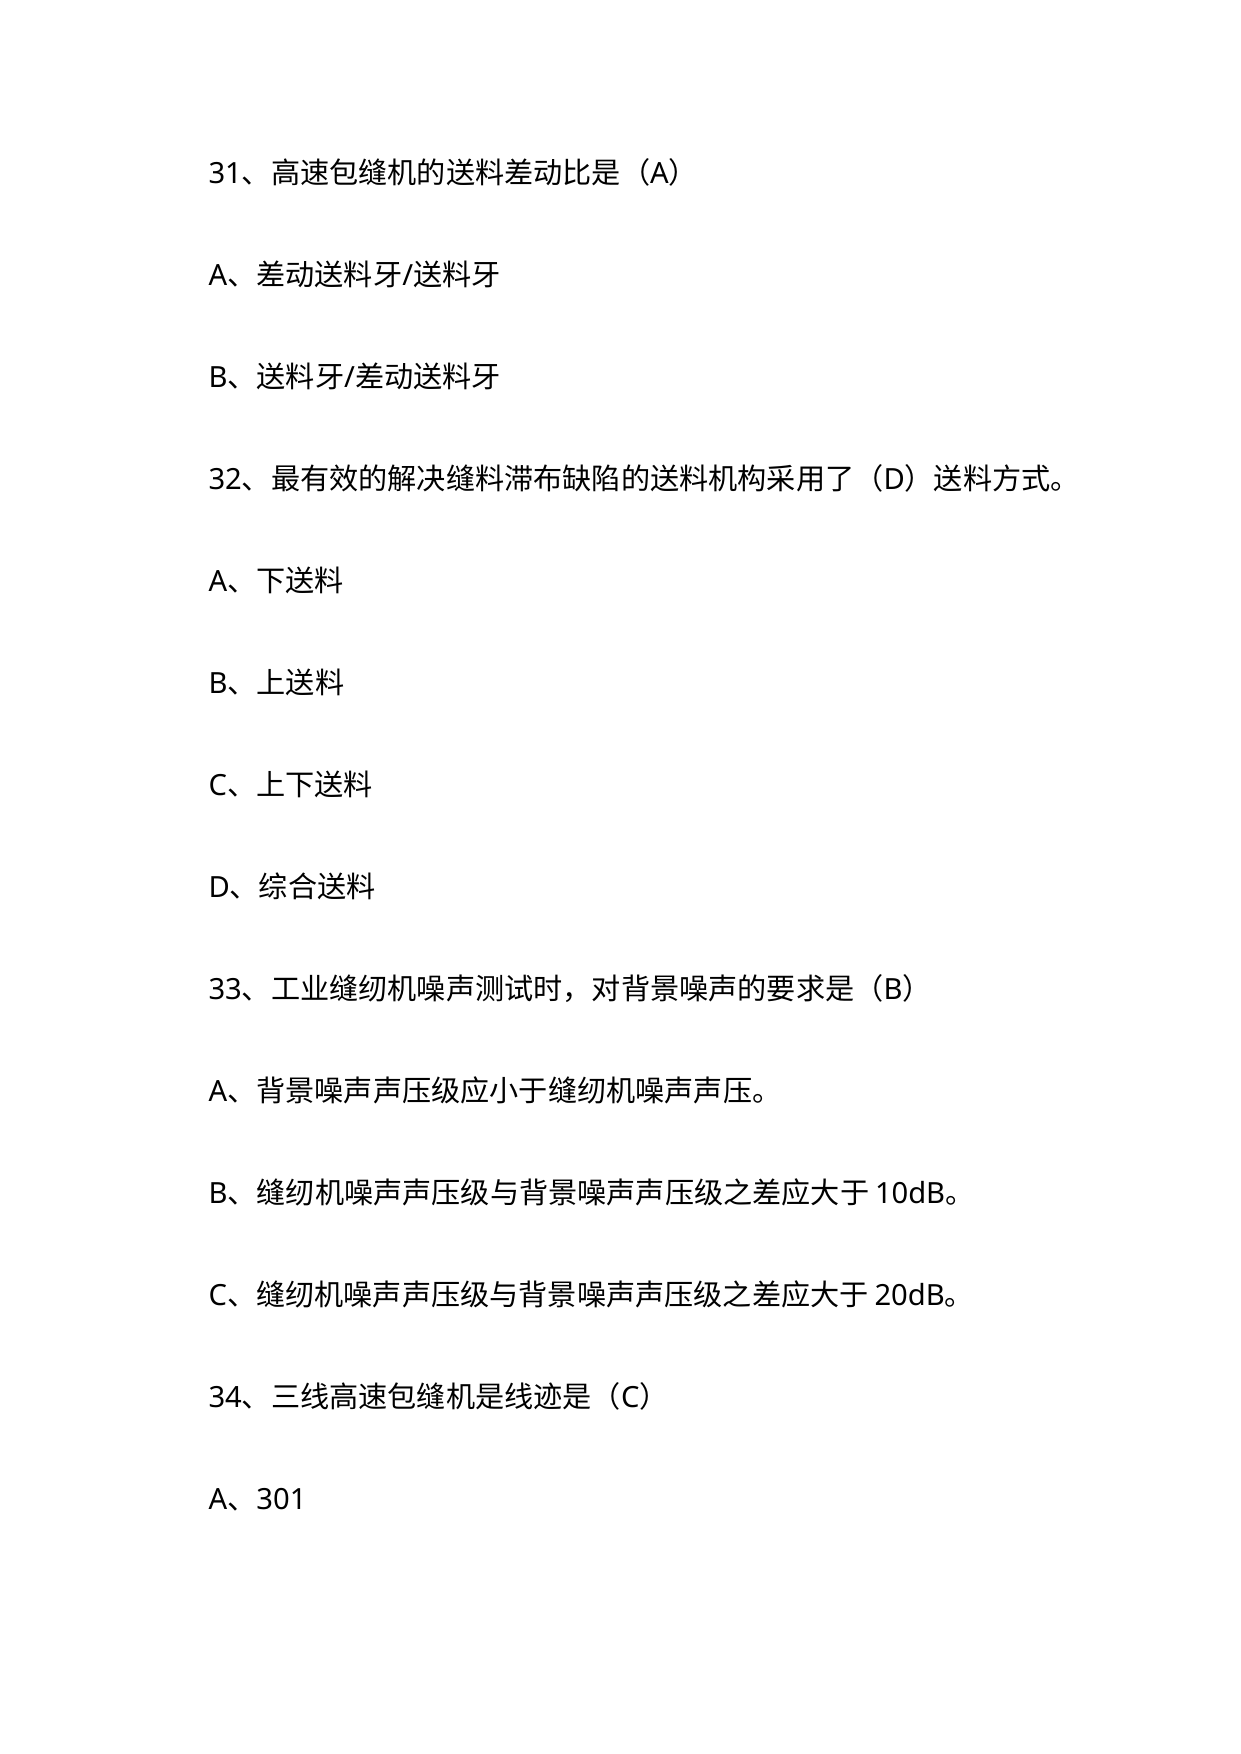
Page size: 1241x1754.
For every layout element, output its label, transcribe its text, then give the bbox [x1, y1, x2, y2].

text C、上下送料 [150, 762, 1090, 804]
text 33、工业缝纫机噪声测试时，对背景噪声的要求是（B） [150, 966, 1090, 1008]
text A、差动送料牙/送料牙 [150, 252, 1090, 294]
text B、缝纫机噪声声压级与背景噪声声压级之差应大于10dB。 [150, 1170, 1090, 1212]
text 32、最有效的解决缝料滞布缺陷的送料机构采用了（D）送料方式。 [150, 456, 1090, 498]
text A、301 [150, 1476, 1090, 1518]
text 31、高速包缝机的送料差动比是（A） [150, 150, 1090, 192]
text B、上送料 [150, 660, 1090, 702]
text A、下送料 [150, 558, 1090, 600]
text D、综合送料 [150, 864, 1090, 906]
text C、缝纫机噪声声压级与背景噪声声压级之差应大于20dB。 [150, 1272, 1090, 1314]
text A、背景噪声声压级应小于缝纫机噪声声压。 [150, 1068, 1090, 1110]
text B、送料牙/差动送料牙 [150, 354, 1090, 396]
text 34、三线高速包缝机是线迹是（C） [150, 1374, 1090, 1416]
